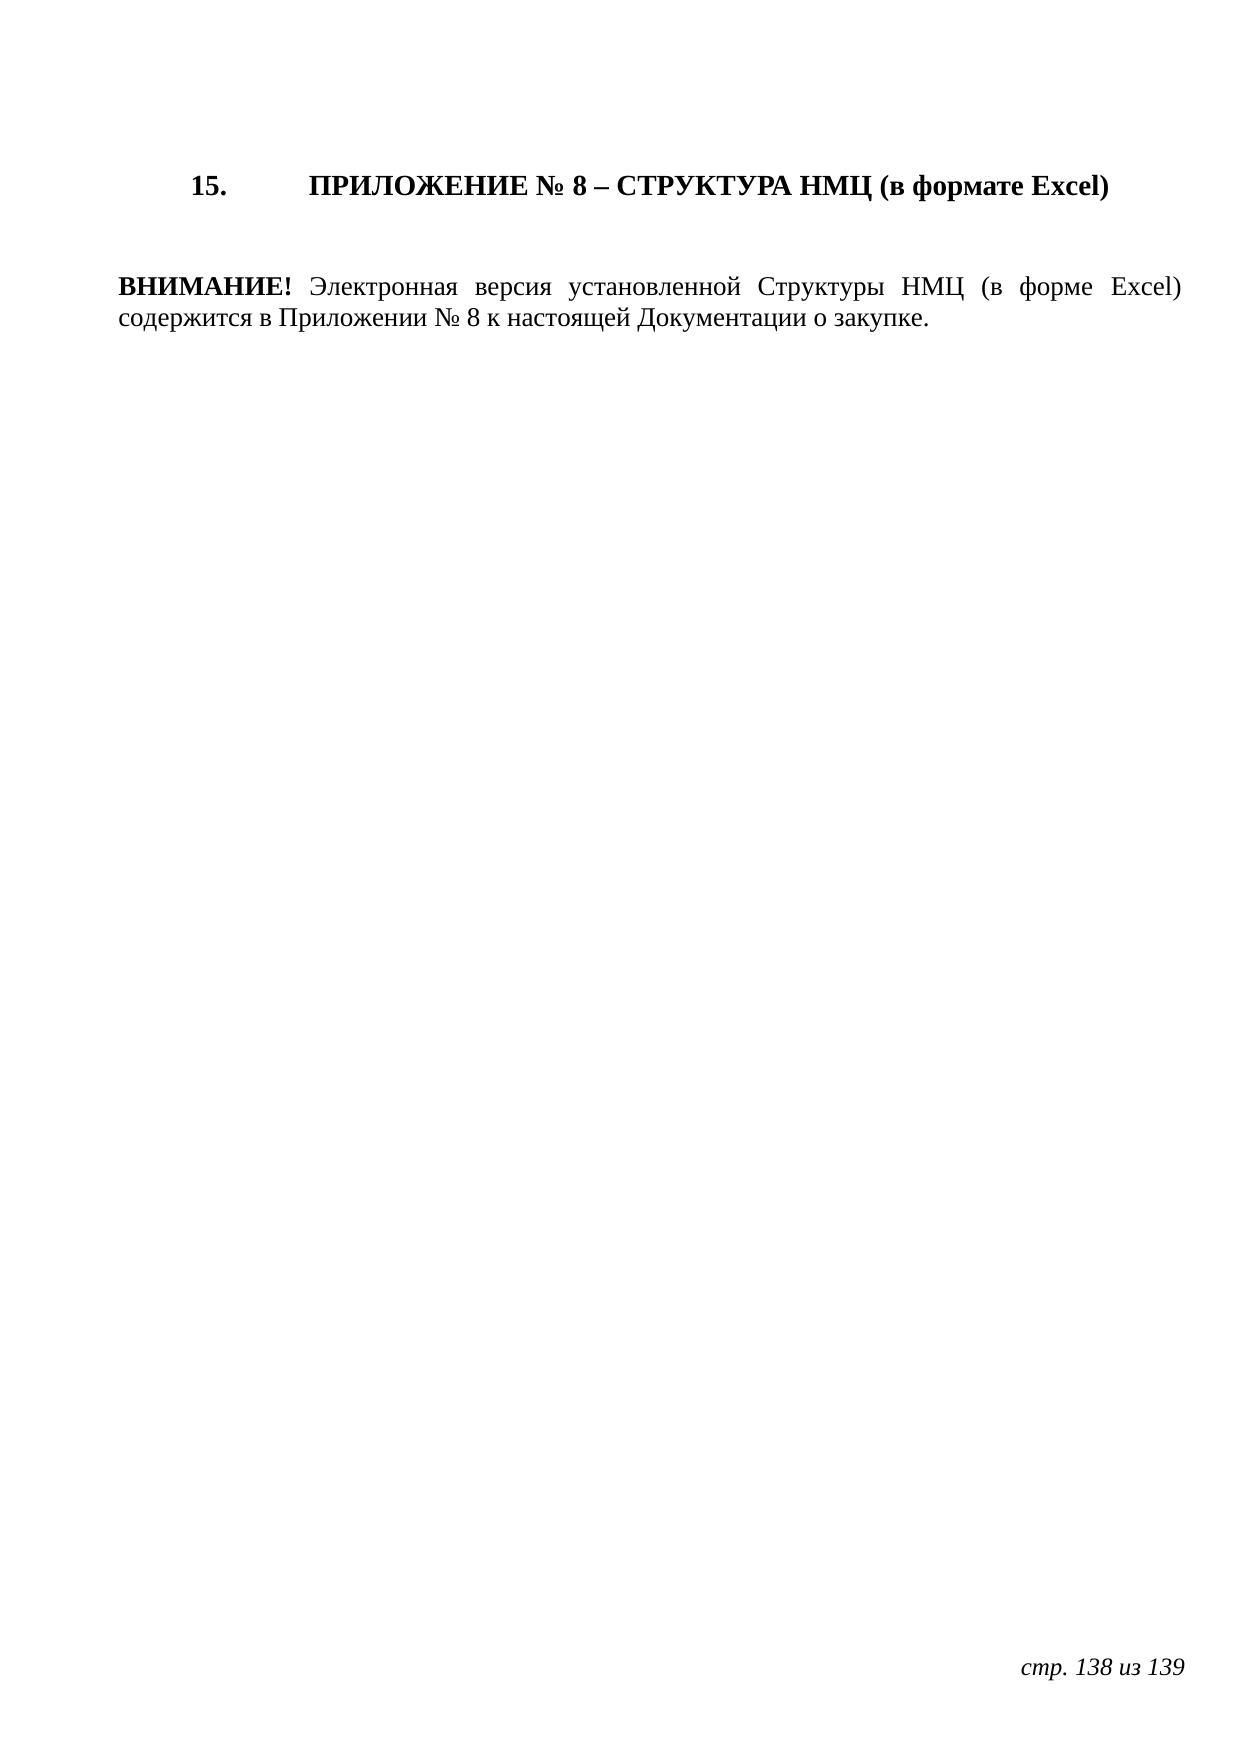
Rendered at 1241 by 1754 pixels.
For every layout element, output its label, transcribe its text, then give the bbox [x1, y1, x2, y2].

text ВНИМАНИЕ! Электронная версия установленной Структуры НМЦ (в форме Excel) содержится в Приложении № 8 к настоящей Документации о закупке. [118, 270, 1181, 333]
subtitle ПРИЛОЖЕНИЕ № 8 – СТРУКТУРА НМЦ (в формате Excel) [118, 168, 1181, 202]
